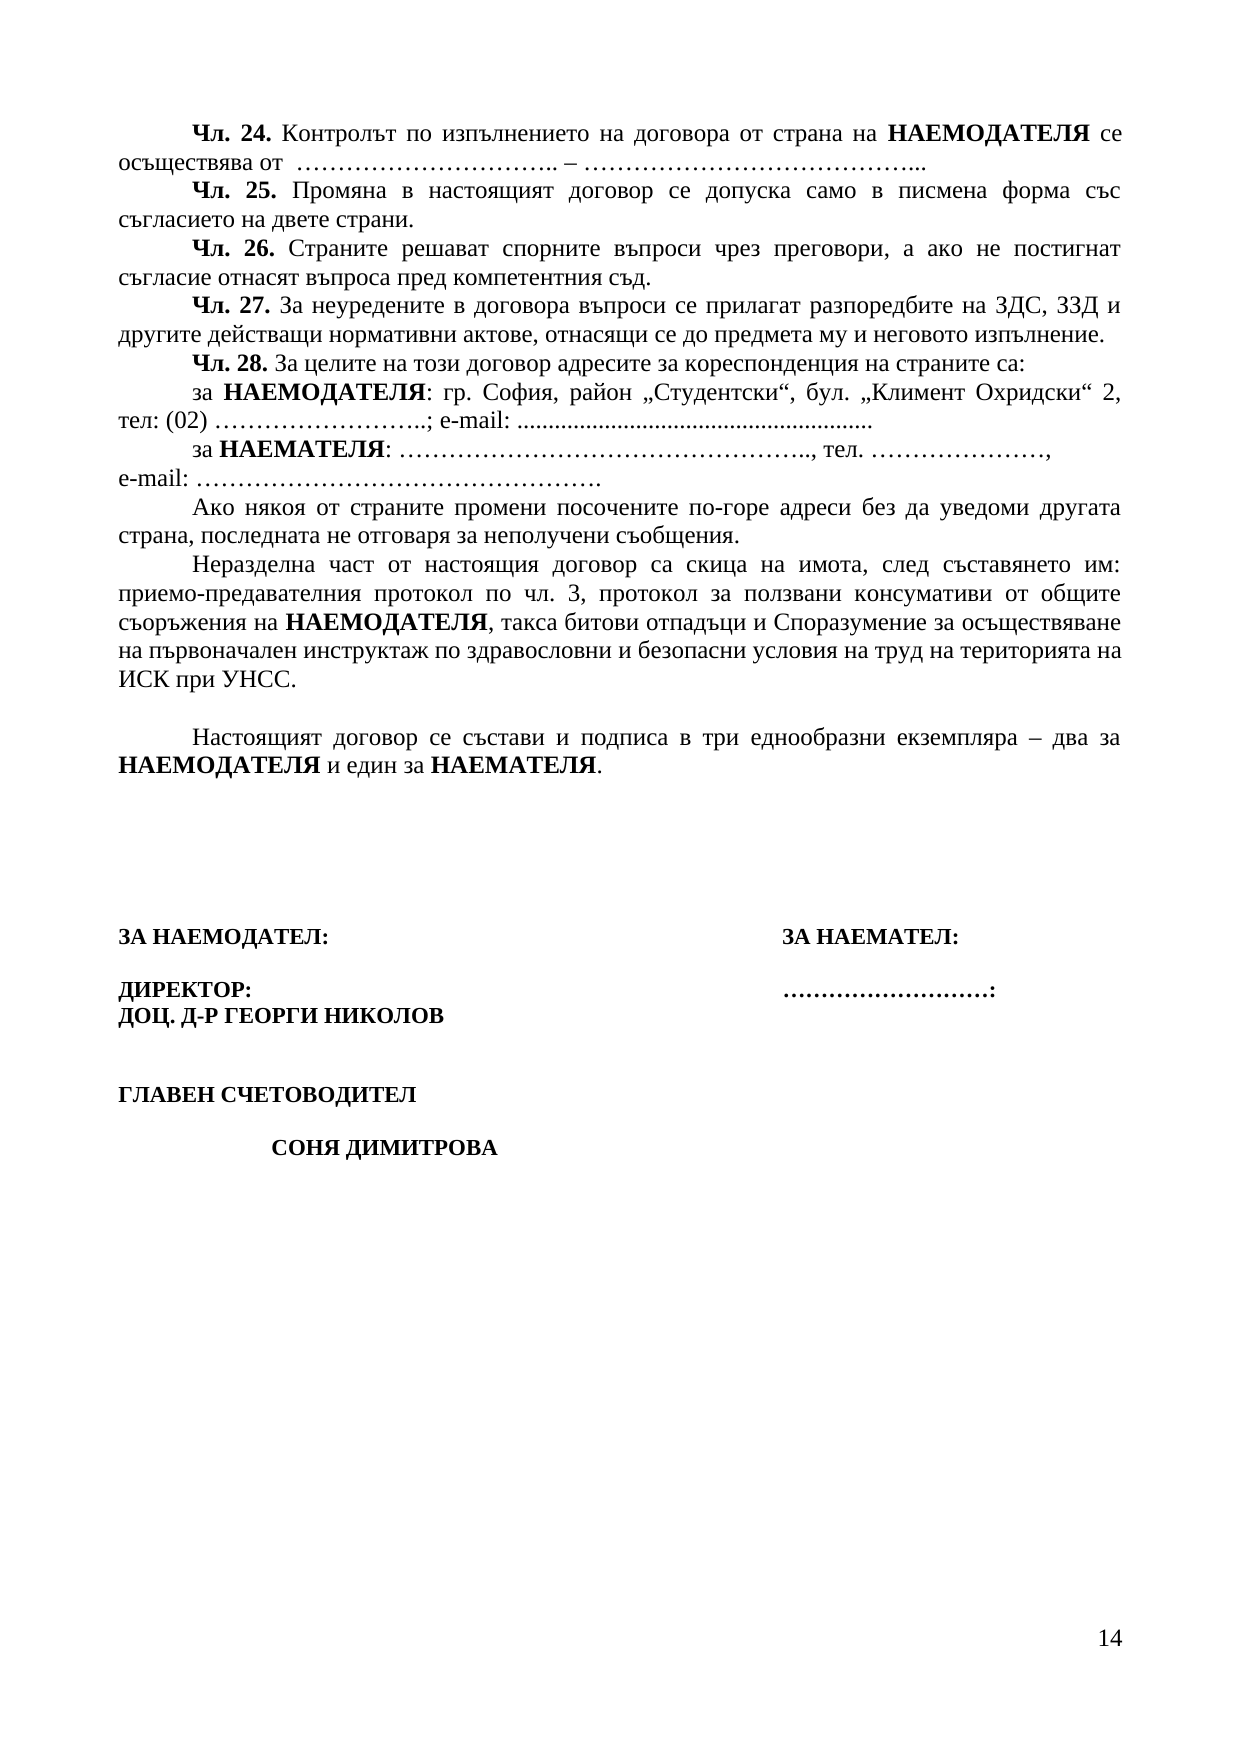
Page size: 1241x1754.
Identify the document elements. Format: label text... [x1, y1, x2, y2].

text ЗА НАЕМОДАТЕЛ: ЗА НАЕМАТЕЛ: [118, 923, 1122, 949]
text за НАЕМОДАТЕЛЯ: гр. София, район „Студентски“, бул. „Климент Охридски“ 2, тел: (02) ……………………..; e-mail: ......................................................... [118, 377, 1122, 434]
text СОНЯ ДИМИТРОВА [118, 1134, 1122, 1160]
text Чл. 28. За целите на този договор адресите за кореспонденция на страните са: [118, 348, 1122, 377]
text Чл. 24. Контролът по изпълнението на договора от страна на НАЕМОДАТЕЛЯ се осъществява от ………………………….. – …………………………………... [118, 118, 1122, 176]
text ДОЦ. Д-Р ГЕОРГИ НИКОЛОВ [118, 1002, 1122, 1028]
text Чл. 26. Страните решават спорните въпроси чрез преговори, а ако не постигнат съгласие отнасят въпроса пред компетентния съд. [118, 233, 1122, 291]
text Чл. 25. Промяна в настоящият договор се допуска само в писмена форма със съгласието на двете страни. [118, 176, 1122, 233]
text за НАЕМАТЕЛЯ: ………………………………………….., тел. …………………, [118, 434, 1122, 463]
text ГЛАВЕН СЧЕТОВОДИТЕЛ [118, 1081, 1122, 1108]
text Настоящият договор се състави и подписа в три еднообразни екземпляра – два за НАЕМОДАТЕЛЯ и един за НАЕМАТЕЛЯ. [118, 722, 1122, 779]
text Чл. 27. За неуредените в договора въпроси се прилагат разпоредбите на ЗДС, ЗЗД и другите действащи нормативни актове, отнасящи се до предмета му и неговото изпълнение. [118, 291, 1122, 348]
text e-mail: …………………………………………. [118, 463, 1122, 492]
text Ако някоя от страните промени посочените по-горе адреси без да уведоми другата страна, последната не отговаря за неполучени съобщения. [118, 492, 1122, 549]
text ДИРЕКТОР: ………………………: [118, 976, 1122, 1002]
text Неразделна част от настоящия договор са скица на имота, след съставянето им: приемо-предавателния протокол по чл. 3, протокол за ползвани консумативи от общите съоръжения на НАЕМОДАТЕЛЯ, такса битови отпадъци и Споразумение за осъществяване на първоначален инструктаж по здравословни и безопасни условия на труд на територията на ИСК при УНСС. [118, 549, 1122, 693]
